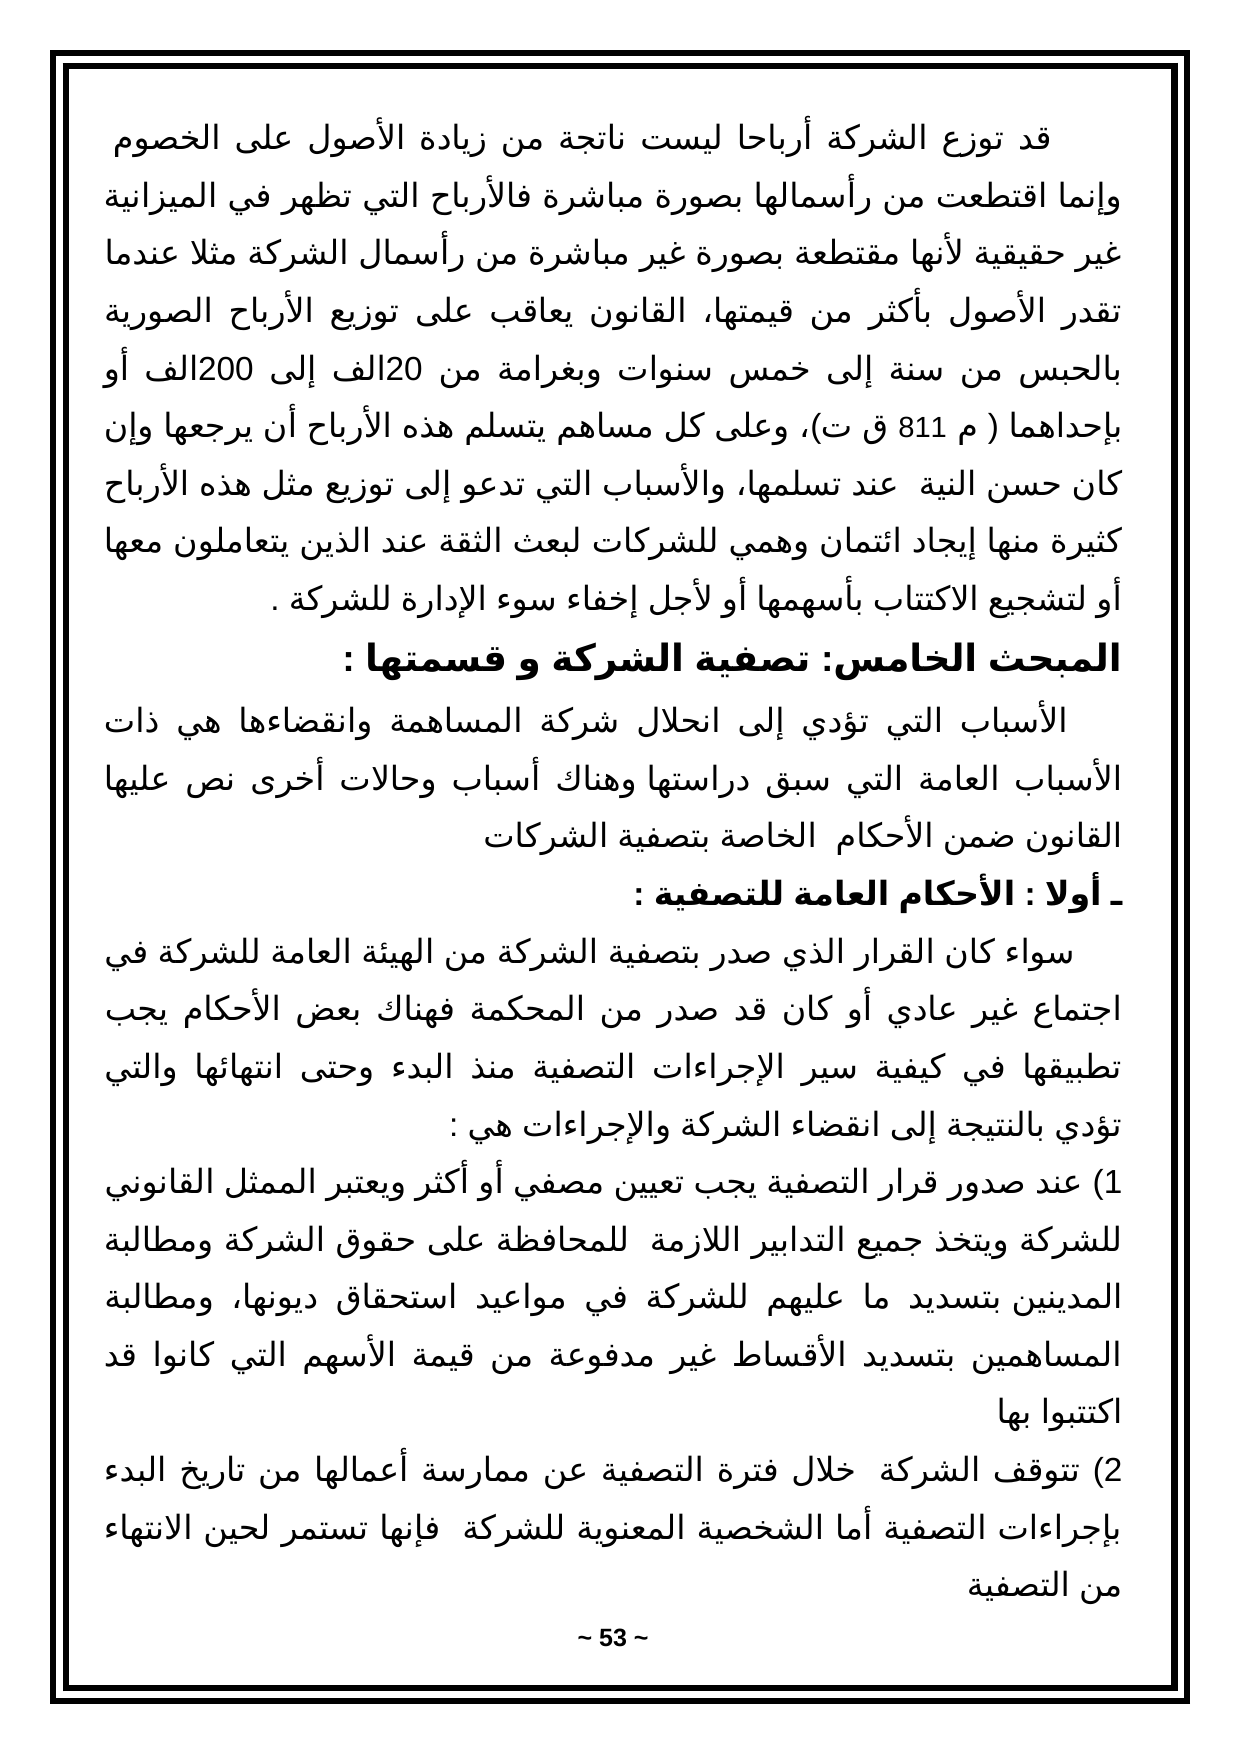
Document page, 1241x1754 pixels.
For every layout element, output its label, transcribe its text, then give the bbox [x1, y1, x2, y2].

text ـ أولا : الأحكام العامة للتصفية : [103, 874, 1122, 913]
text سواء كان القرار الذي صدر بتصفية الشركة من الهيئة العامة للشركة في اجتماع غير عادي أو كان قد صدر من المحكمة فهناك بعض الأحكام يجب تطبيقها في كيفية سير الإجراءات التصفية منذ البدء وحتى انتهائها والتي تؤدي بالنتيجة إلى انقضاء الشركة والإجراءات هي : [103, 932, 1122, 1143]
text 2) تتوقف الشركة خلال فترة التصفية عن ممارسة أعمالها من تاريخ البدء بإجراءات التصفية أما الشخصية المعنوية للشركة فإنها تستمر لحين الانتهاء من التصفية [103, 1450, 1122, 1604]
text قد توزع الشركة أرباحا ليست ناتجة من زيادة الأصول على الخصوم وإنما اقتطعت من رأسمالها بصورة مباشرة فالأرباح التي تظهر في الميزانية غير حقيقية لأنها مقتطعة بصورة غير مباشرة من رأسمال الشركة مثلا عندما تقدر الأصول بأكثر من قيمتها، القانون يعاقب على توزيع الأرباح الصورية بالحبس من سنة إلى خمس سنوات وبغرامة من 20الف إلى 200الف أو بإحداهما ( م 811 ق ت)، وعلى كل مساهم يتسلم هذه الأرباح أن يرجعها وإن كان حسن النية عند تسلمها، والأسباب التي تدعو إلى توزيع مثل هذه الأرباح كثيرة منها إيجاد ائتمان وهمي للشركات لبعث الثقة عند الذين يتعاملون معها أو لتشجيع الاكتتاب بأسهمها أو لأجل إخفاء سوء الإدارة للشركة . [103, 118, 1122, 617]
text 1) عند صدور قرار التصفية يجب تعيين مصفي أو أكثر ويعتبر الممثل القانوني للشركة ويتخذ جميع التدابير اللازمة للمحافظة على حقوق الشركة ومطالبة المدينين بتسديد ما عليهم للشركة في مواعيد استحقاق ديونها، ومطالبة المساهمين بتسديد الأقساط غير مدفوعة من قيمة الأسهم التي كانوا قد اكتتبوا بها [103, 1162, 1122, 1431]
text الأسباب التي تؤدي إلى انحلال شركة المساهمة وانقضاءها هي ذات الأسباب العامة التي سبق دراستها وهناك أسباب وحالات أخرى نص عليها القانون ضمن الأحكام الخاصة بتصفية الشركات [103, 701, 1122, 855]
text المبحث الخامس: تصفية الشركة و قسمتها : [103, 637, 1122, 680]
